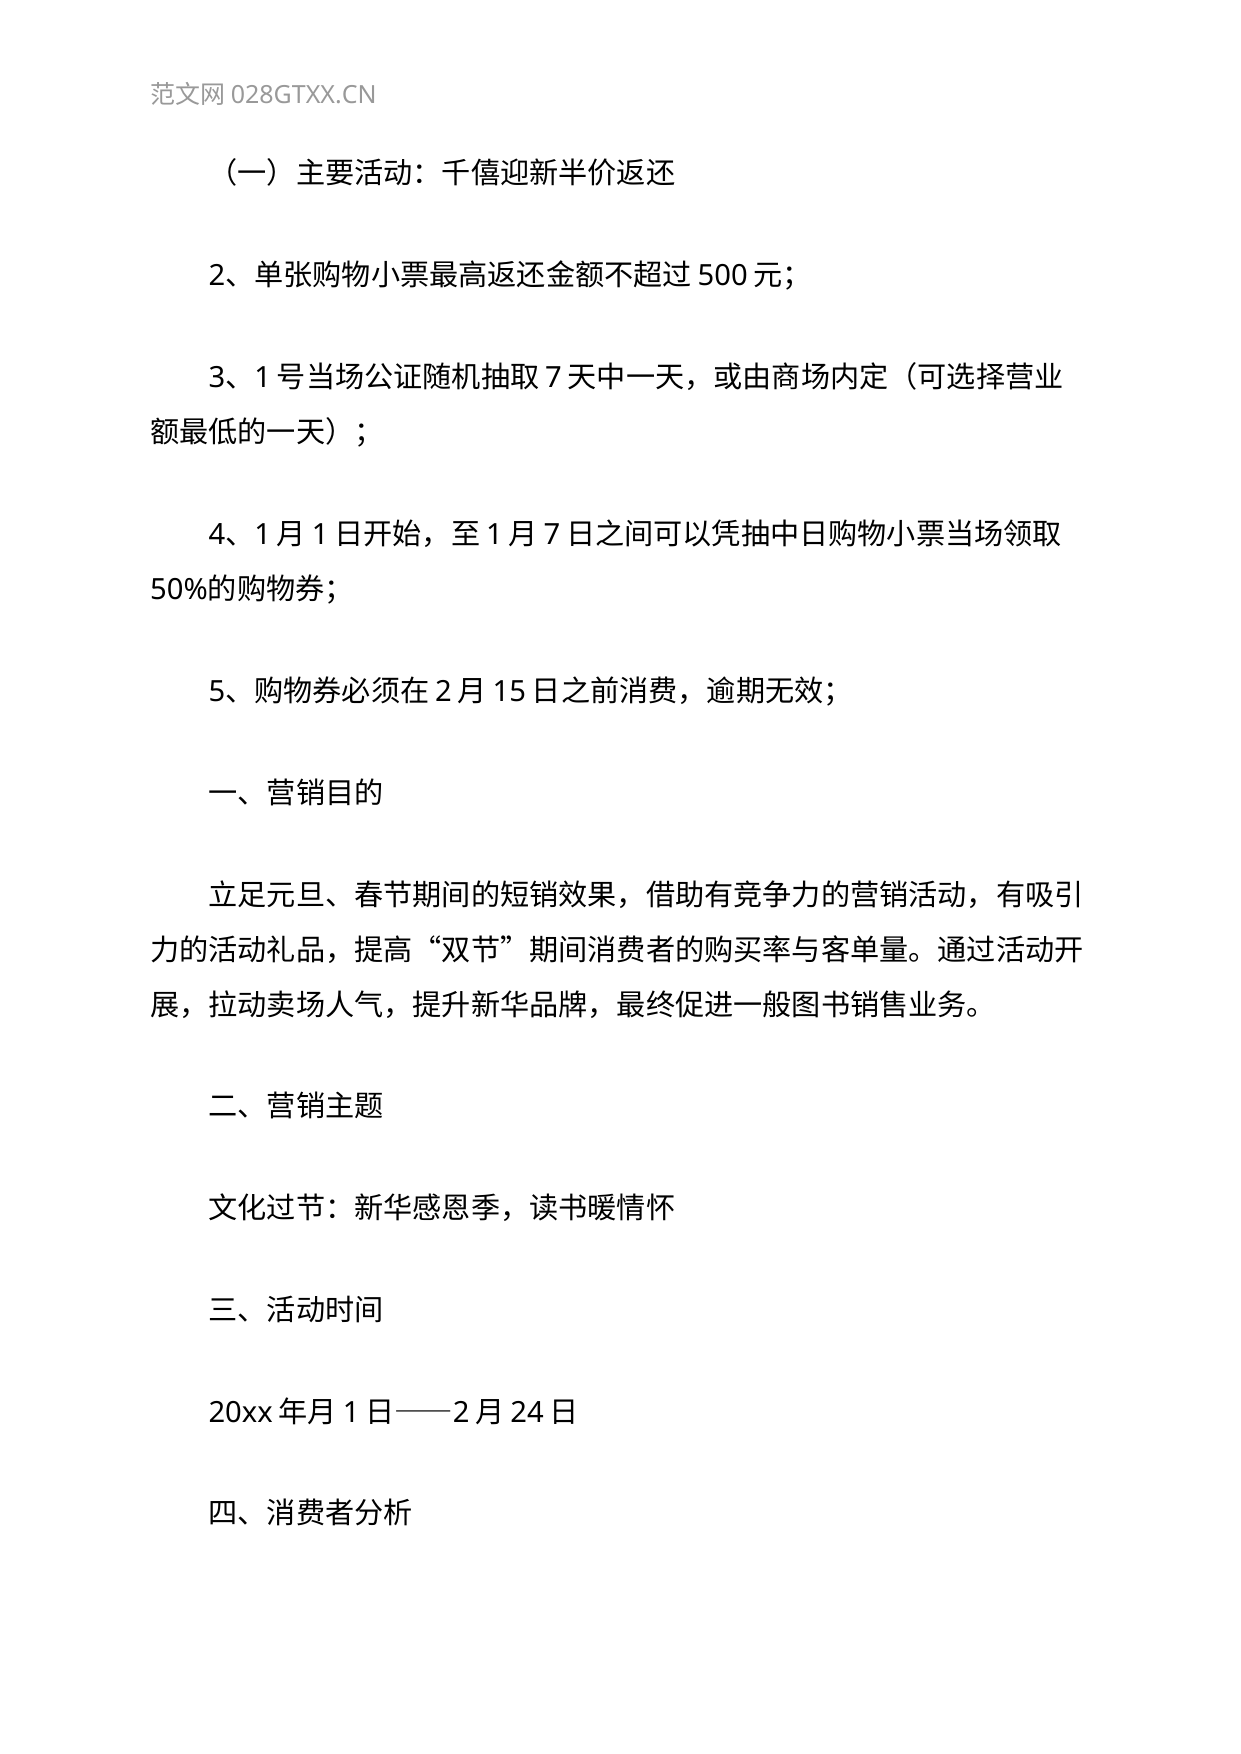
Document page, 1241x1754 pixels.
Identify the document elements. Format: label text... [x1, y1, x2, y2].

text 20xx年月1日——2月24日 [150, 1388, 1090, 1431]
text 文化过节：新华感恩季，读书暖情怀 [150, 1184, 1090, 1227]
text 二、营销主题 [150, 1083, 1090, 1125]
text 2、单张购物小票最高返还金额不超过500元； [150, 252, 1090, 294]
text 5、购物券必须在2月15日之前消费，逾期无效； [150, 667, 1090, 710]
text （一）主要活动：千僖迎新半价返还 [150, 150, 1090, 192]
text 三、活动时间 [150, 1286, 1090, 1329]
text 四、消费者分析 [150, 1490, 1090, 1532]
text 4、1月1日开始，至1月7日之间可以凭抽中日购物小票当场领取50%的购物券； [150, 511, 1090, 608]
text 一、营销目的 [150, 769, 1090, 812]
text 3、1号当场公证随机抽取7天中一天，或由商场内定（可选择营业额最低的一天）； [150, 354, 1090, 451]
text 立足元旦、春节期间的短销效果，借助有竞争力的营销活动，有吸引力的活动礼品，提高“双节”期间消费者的购买率与客单量。通过活动开展，拉动卖场人气，提升新华品牌，最终促进一般图书销售业务。 [150, 871, 1090, 1023]
